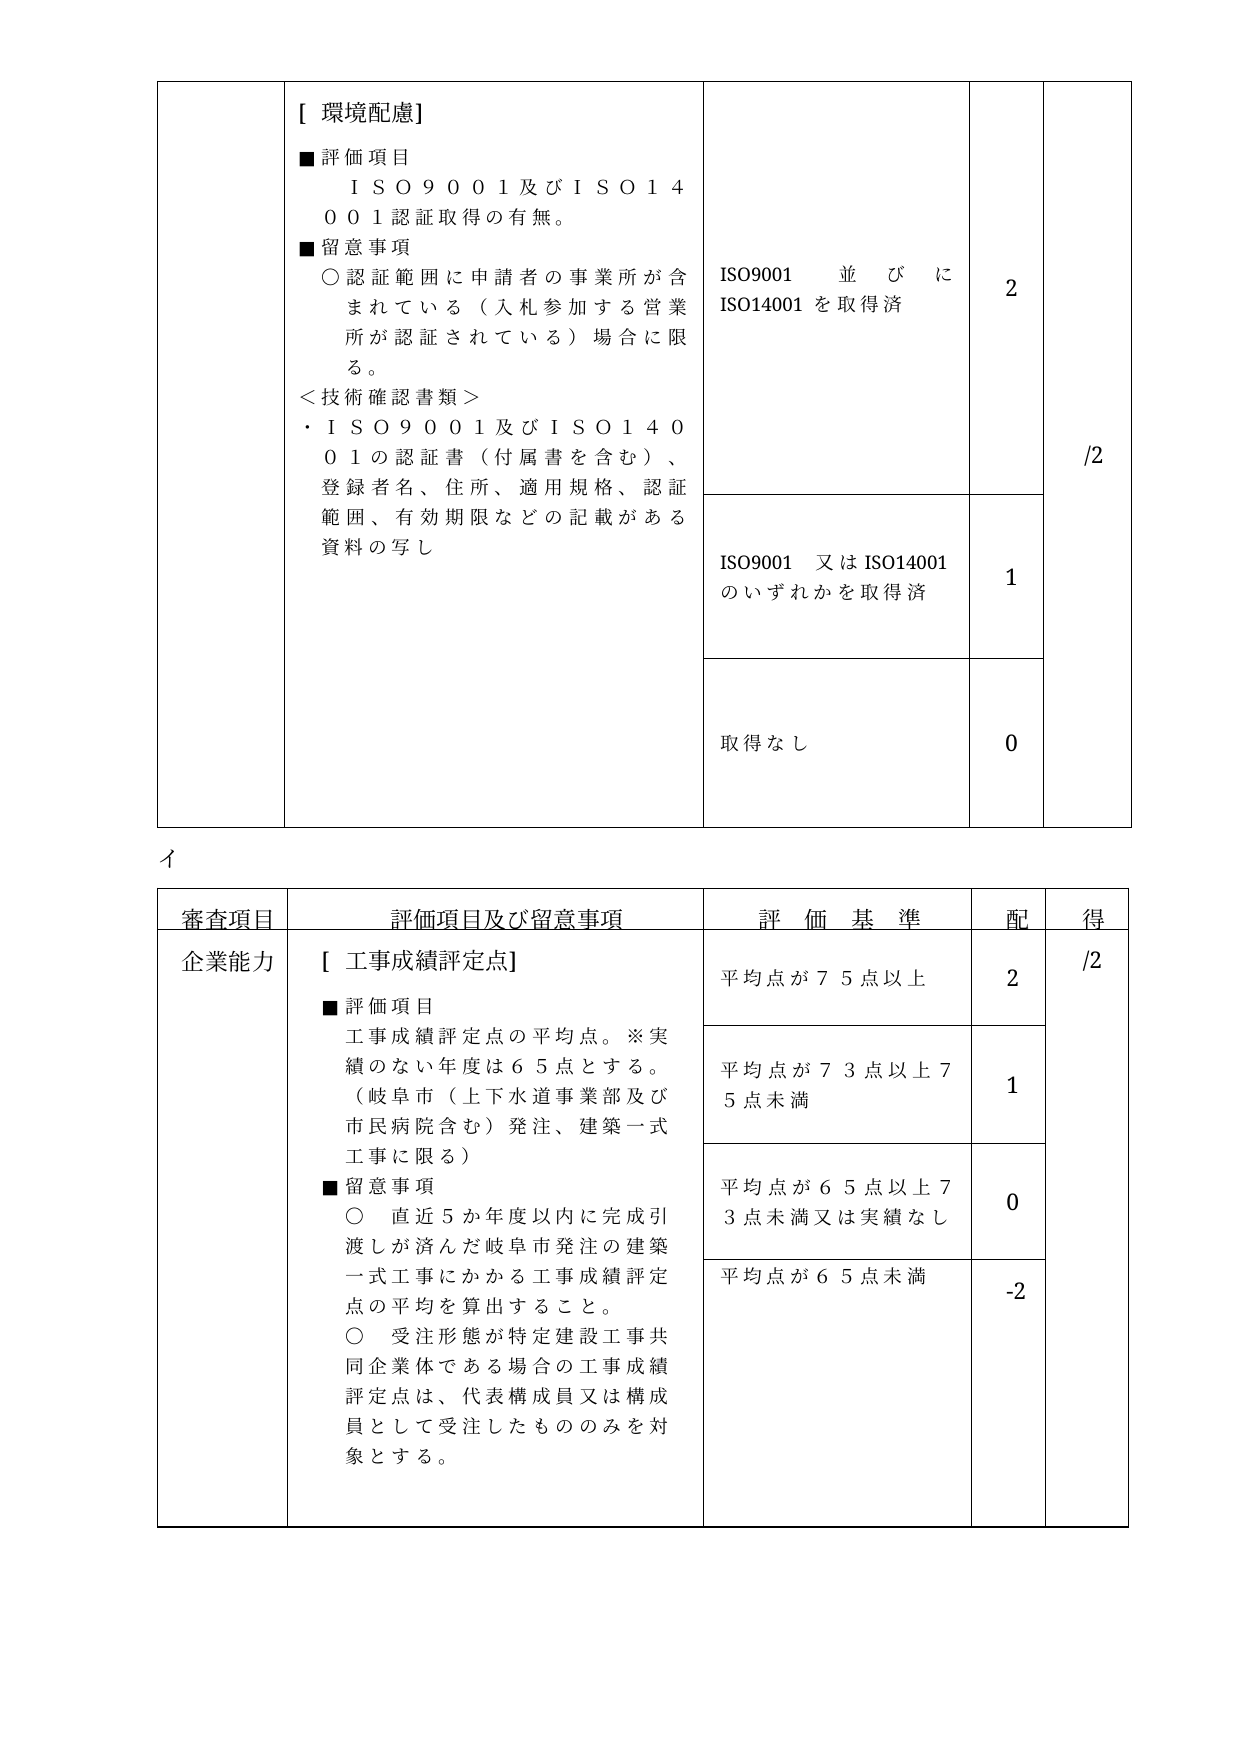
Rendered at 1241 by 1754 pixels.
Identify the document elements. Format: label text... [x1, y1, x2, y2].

table_header 配点 [972, 889, 1045, 929]
table_cell -2 [972, 1260, 1045, 1526]
table_cell /2 [1046, 930, 1128, 1526]
table_cell 平均点が６５点以上７３点未満又は実績なし [704, 1144, 971, 1259]
table_cell 0 [970, 659, 1043, 827]
table_header 評 価 基 準 [704, 889, 971, 929]
table_cell 1 [970, 495, 1043, 657]
table_cell 2 [972, 930, 1045, 1025]
text イ [157, 828, 1095, 888]
table_cell 0 [972, 1144, 1045, 1259]
table_cell 2 [970, 82, 1043, 494]
table_cell 平均点が７５点以上 [704, 930, 971, 1025]
table_cell 取得なし [704, 659, 969, 827]
table_cell 1 [972, 1026, 1045, 1143]
table_cell [工事成績評定点] ■ 評価項目 工事成績評定点の平均点。※実績のない年度は６５点とする。（岐阜市（上下水道事業部及び市民病院含む）発注、建築一式工事に限る） ■ 留意事項 〇 直近５か年度以内に完成引渡しが済んだ岐阜市発注の建築一式工事にかかる工事成績評定点の平均を算出すること。 〇 受注形態が特定建設工事共同企業体である場合の工事成績評定点は、代表構成員又は構成員として受注したもののみを対象とする。 ＜技術確認書類＞ ・様式第６号に該当する全ての工事成績評定点を記載し、記載した順番に工事成績評定結果通知書の写しを添付すること。 [288, 930, 703, 1526]
table_cell /2 [1044, 82, 1131, 827]
table_header 評価項目及び留意事項 [288, 889, 703, 929]
table_cell ISO9001並びにISO14001を取得済 [704, 82, 969, 494]
table_cell [環境配慮] ■ 評価項目 ＩＳＯ９００１及びＩＳＯ１４００１認証取得の有無。 ■ 留意事項 〇認証範囲に申請者の事業所が含まれている（入札参加する営業所が認証されている）場合に限る。 ＜技術確認書類＞ ・ＩＳＯ９００１及びＩＳＯ１４００１の認証書（付属書を含む）、登録者名、住所、適用規格、認証範囲、有効期限などの記載がある資料の写し [285, 82, 703, 827]
table_header 審査項目 [158, 889, 287, 929]
table_cell 平均点が７３点以上７５点未満 [704, 1026, 971, 1143]
table_header 得点 [1046, 889, 1128, 929]
table_cell 企業能力 [158, 930, 287, 1526]
table_cell 平均点が６５点未満 [704, 1260, 971, 1526]
table_cell ISO9001又はISO14001のいずれかを取得済 [704, 495, 969, 657]
